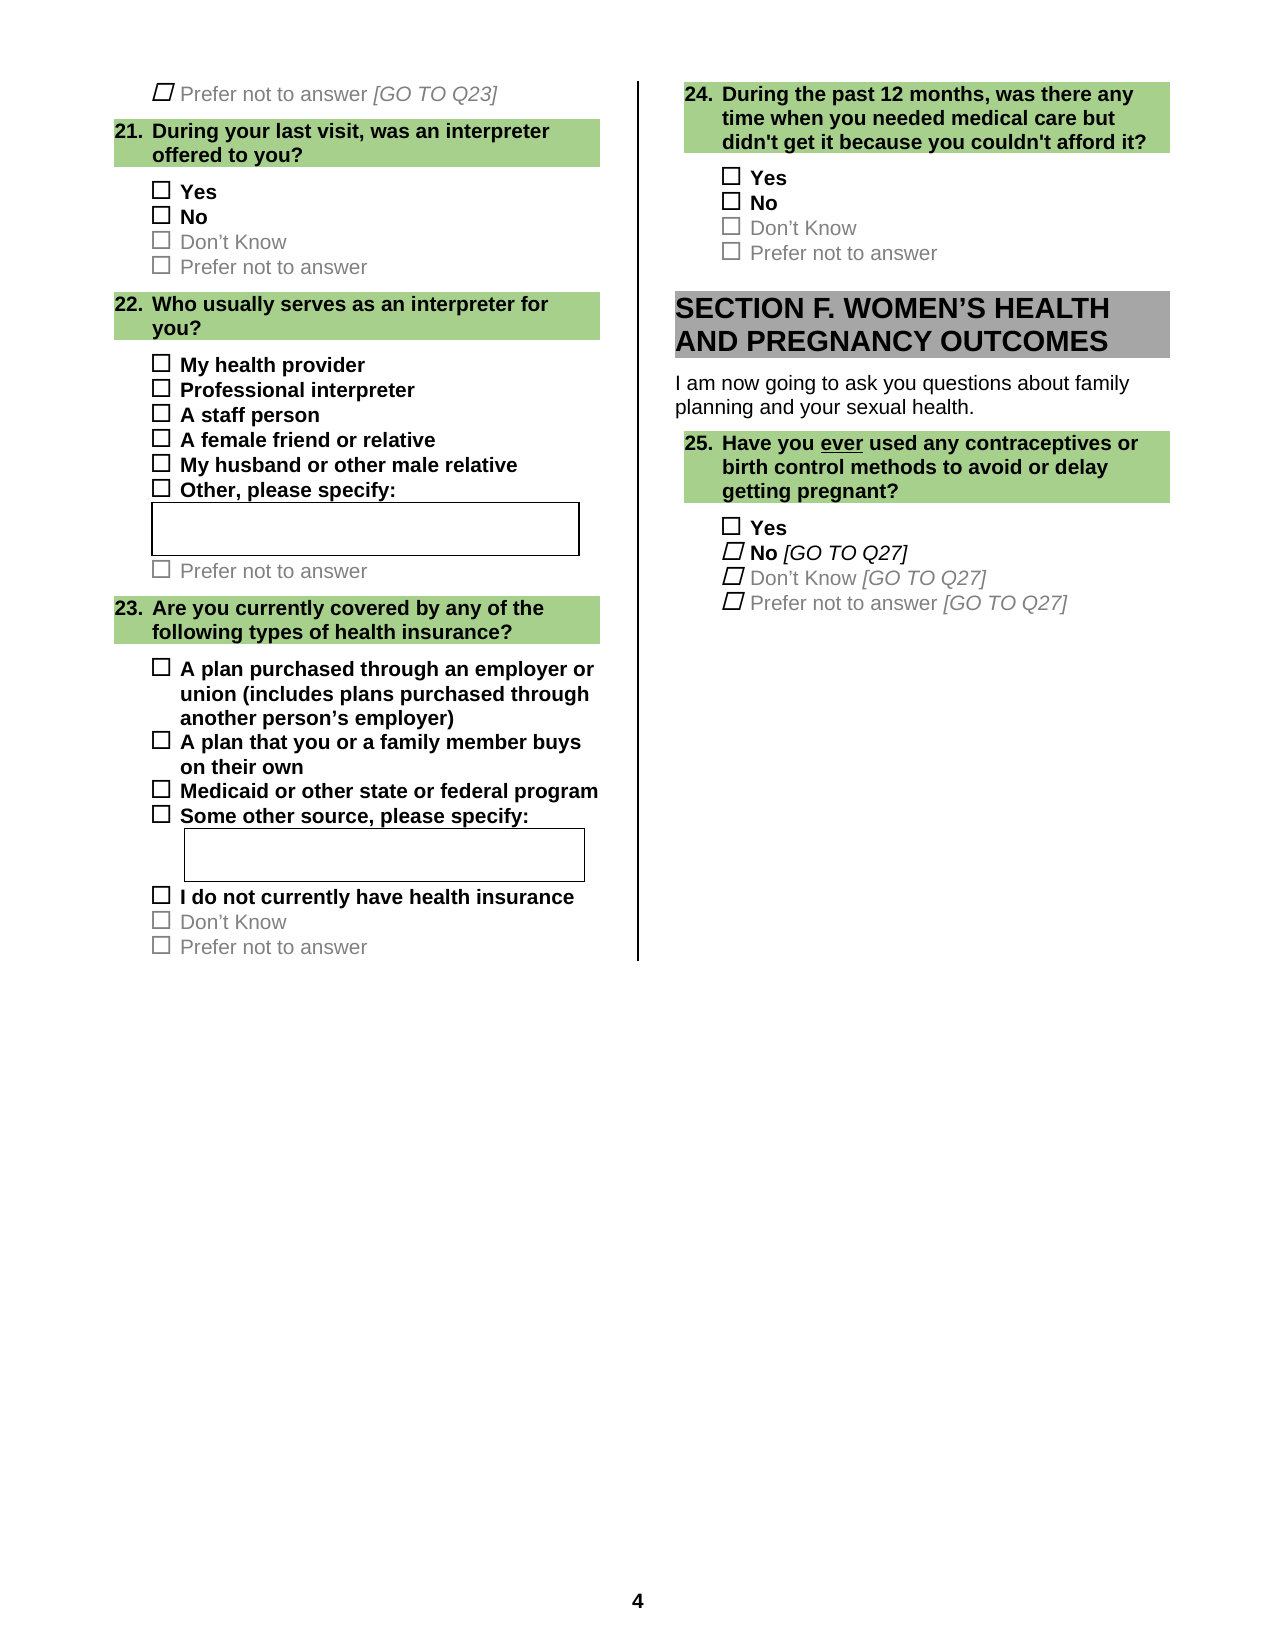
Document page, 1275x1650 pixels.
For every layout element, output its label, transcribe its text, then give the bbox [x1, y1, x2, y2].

text No [GO TO Q27] [720, 540, 1170, 565]
text Have you ever used any contraceptives or birth control methods to avoid or delay getting pregnant? [684, 431, 1170, 503]
text Some other source, please specify: [150, 803, 600, 828]
text Yes [720, 515, 1170, 540]
text No [720, 191, 1170, 216]
text Prefer not to answer [GO TO Q27] [720, 590, 1170, 615]
text Prefer not to answer [150, 935, 600, 960]
text Yes [720, 166, 1170, 191]
text Are you currently covered by any of the following types of health insurance? [114, 596, 600, 644]
text Don’t Know [720, 216, 1170, 241]
text Medicaid or other state or federal program [150, 778, 600, 803]
text Professional interpreter [150, 377, 600, 402]
text I do not currently have health insurance [150, 885, 600, 910]
text Prefer not to answer [720, 241, 1170, 266]
text Don’t Know [GO TO Q27] [720, 565, 1170, 590]
text A plan purchased through an employer or union (includes plans purchased through another person’s employer) [150, 657, 600, 729]
text Don’t Know [150, 910, 600, 935]
text No [150, 204, 600, 229]
text During the past 12 months, was there any time when you needed medical care but didn't get it because you couldn't afford it? [684, 82, 1170, 153]
text My health provider [150, 352, 600, 377]
text Prefer not to answer [150, 254, 600, 279]
text I am now going to ask you questions about family planning and your sexual health. [675, 371, 1170, 418]
text During your last visit, was an interpreter offered to you? [114, 119, 600, 167]
text A plan that you or a family member buys on their own [150, 729, 600, 778]
subtitle SECTION F. WOMEN’S HEALTH AND PREGNANCY OUTCOMES [675, 291, 1170, 358]
text A female friend or relative [150, 427, 600, 452]
text Yes [150, 179, 600, 204]
text My husband or other male relative [150, 452, 600, 477]
text Who usually serves as an interpreter for you? [114, 292, 600, 340]
text Don’t Know [150, 229, 600, 254]
text Prefer not to answer [GO TO Q23] [150, 82, 600, 107]
text Prefer not to answer [150, 559, 600, 584]
text A staff person [150, 402, 600, 427]
text Other, please specify: [150, 477, 600, 502]
